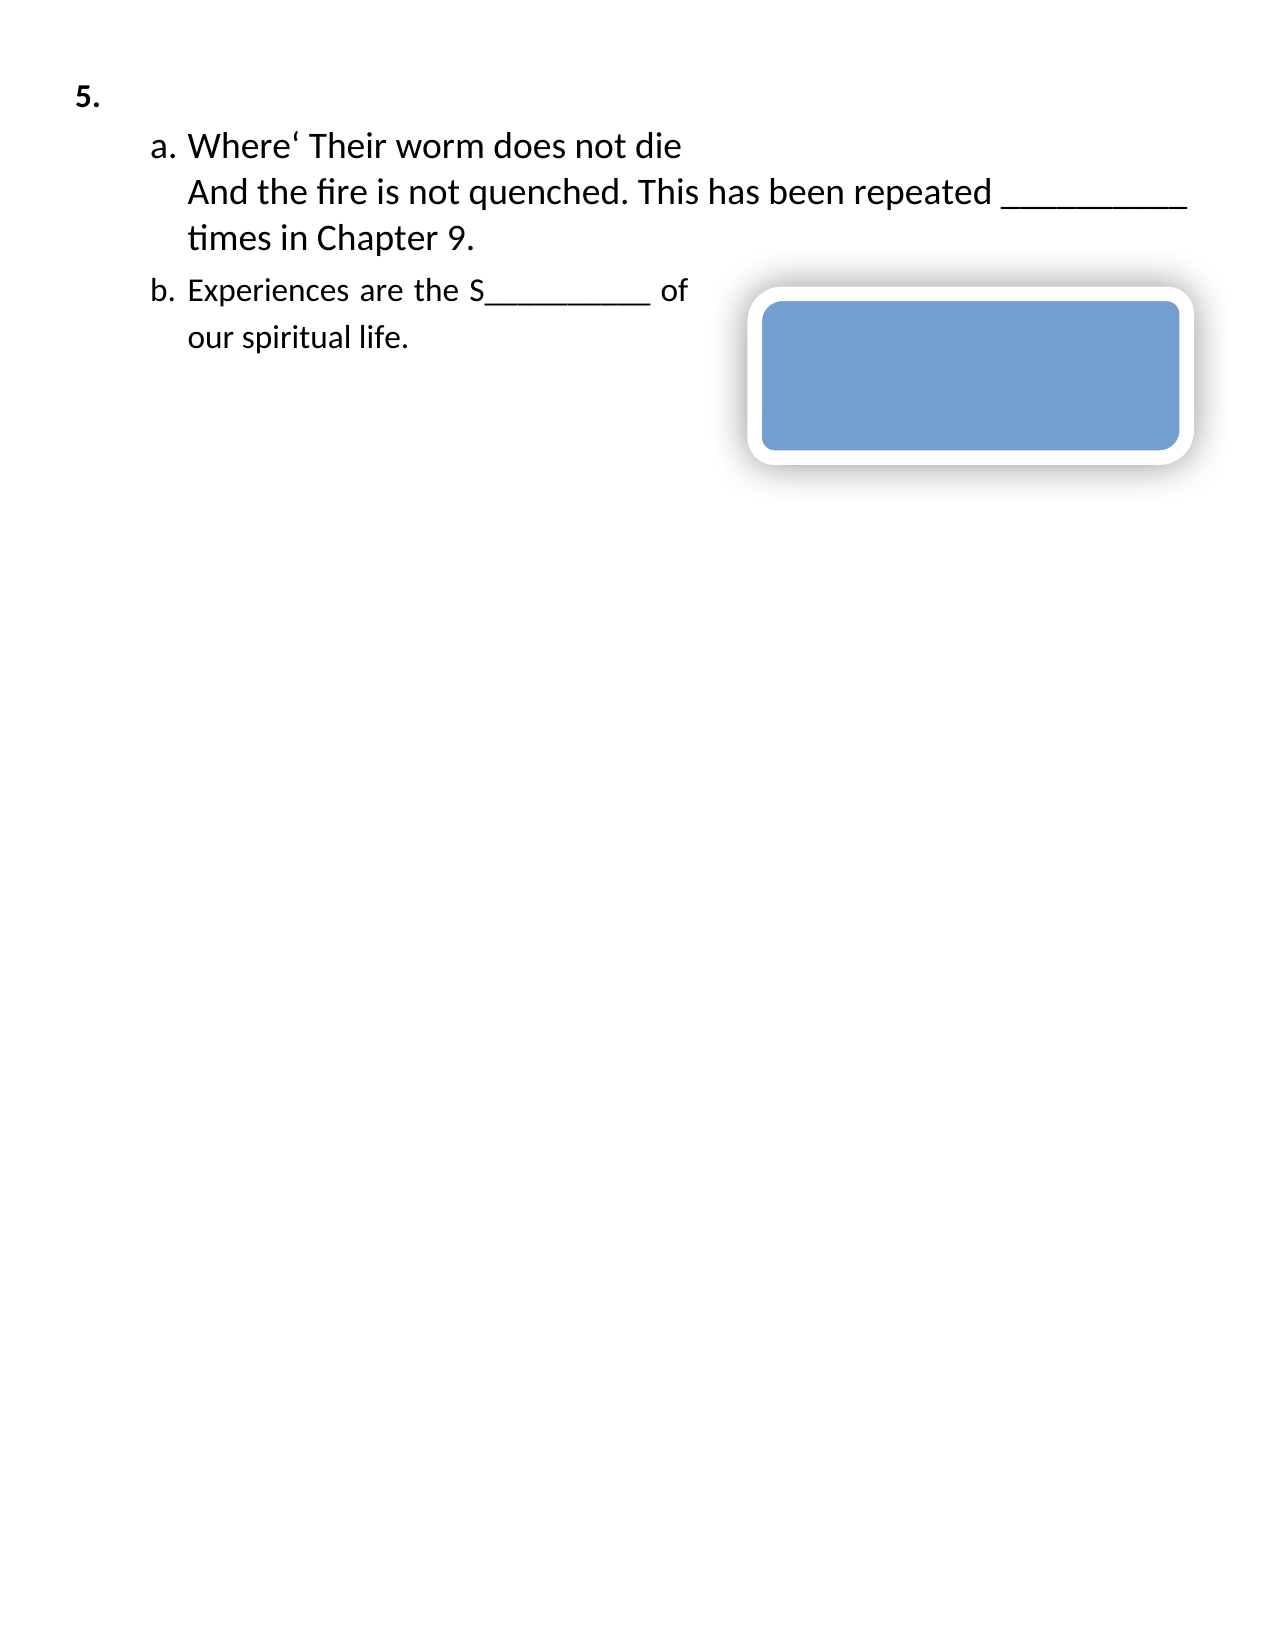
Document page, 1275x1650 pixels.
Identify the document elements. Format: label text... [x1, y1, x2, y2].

list Experiences are the S__________ of our spiritual life. [150, 269, 753, 357]
list Where‘ Their worm does not die And the fire is not quenched. This has been repeated __________ times in Chapter 9. [150, 122, 1200, 259]
